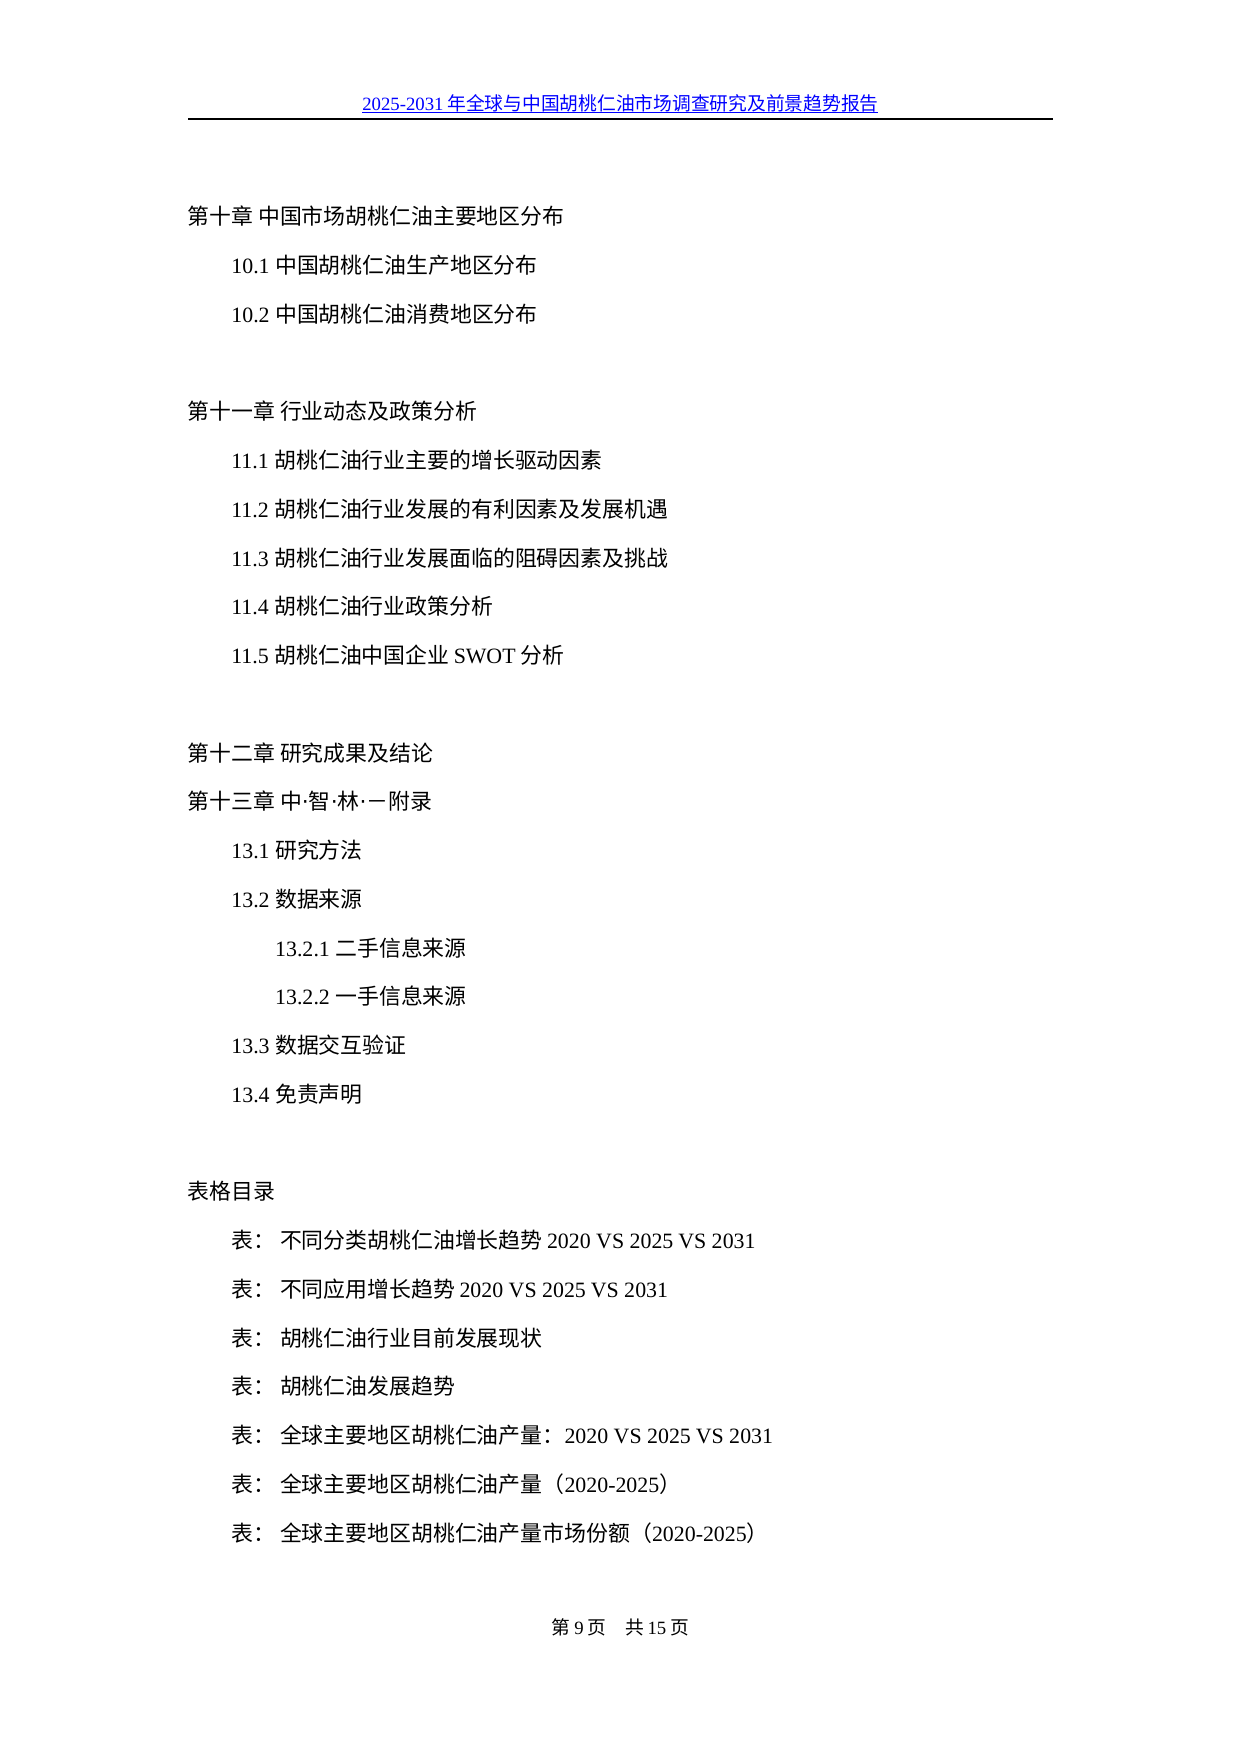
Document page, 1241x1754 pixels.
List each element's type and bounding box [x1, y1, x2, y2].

text [187, 150, 1053, 1548]
